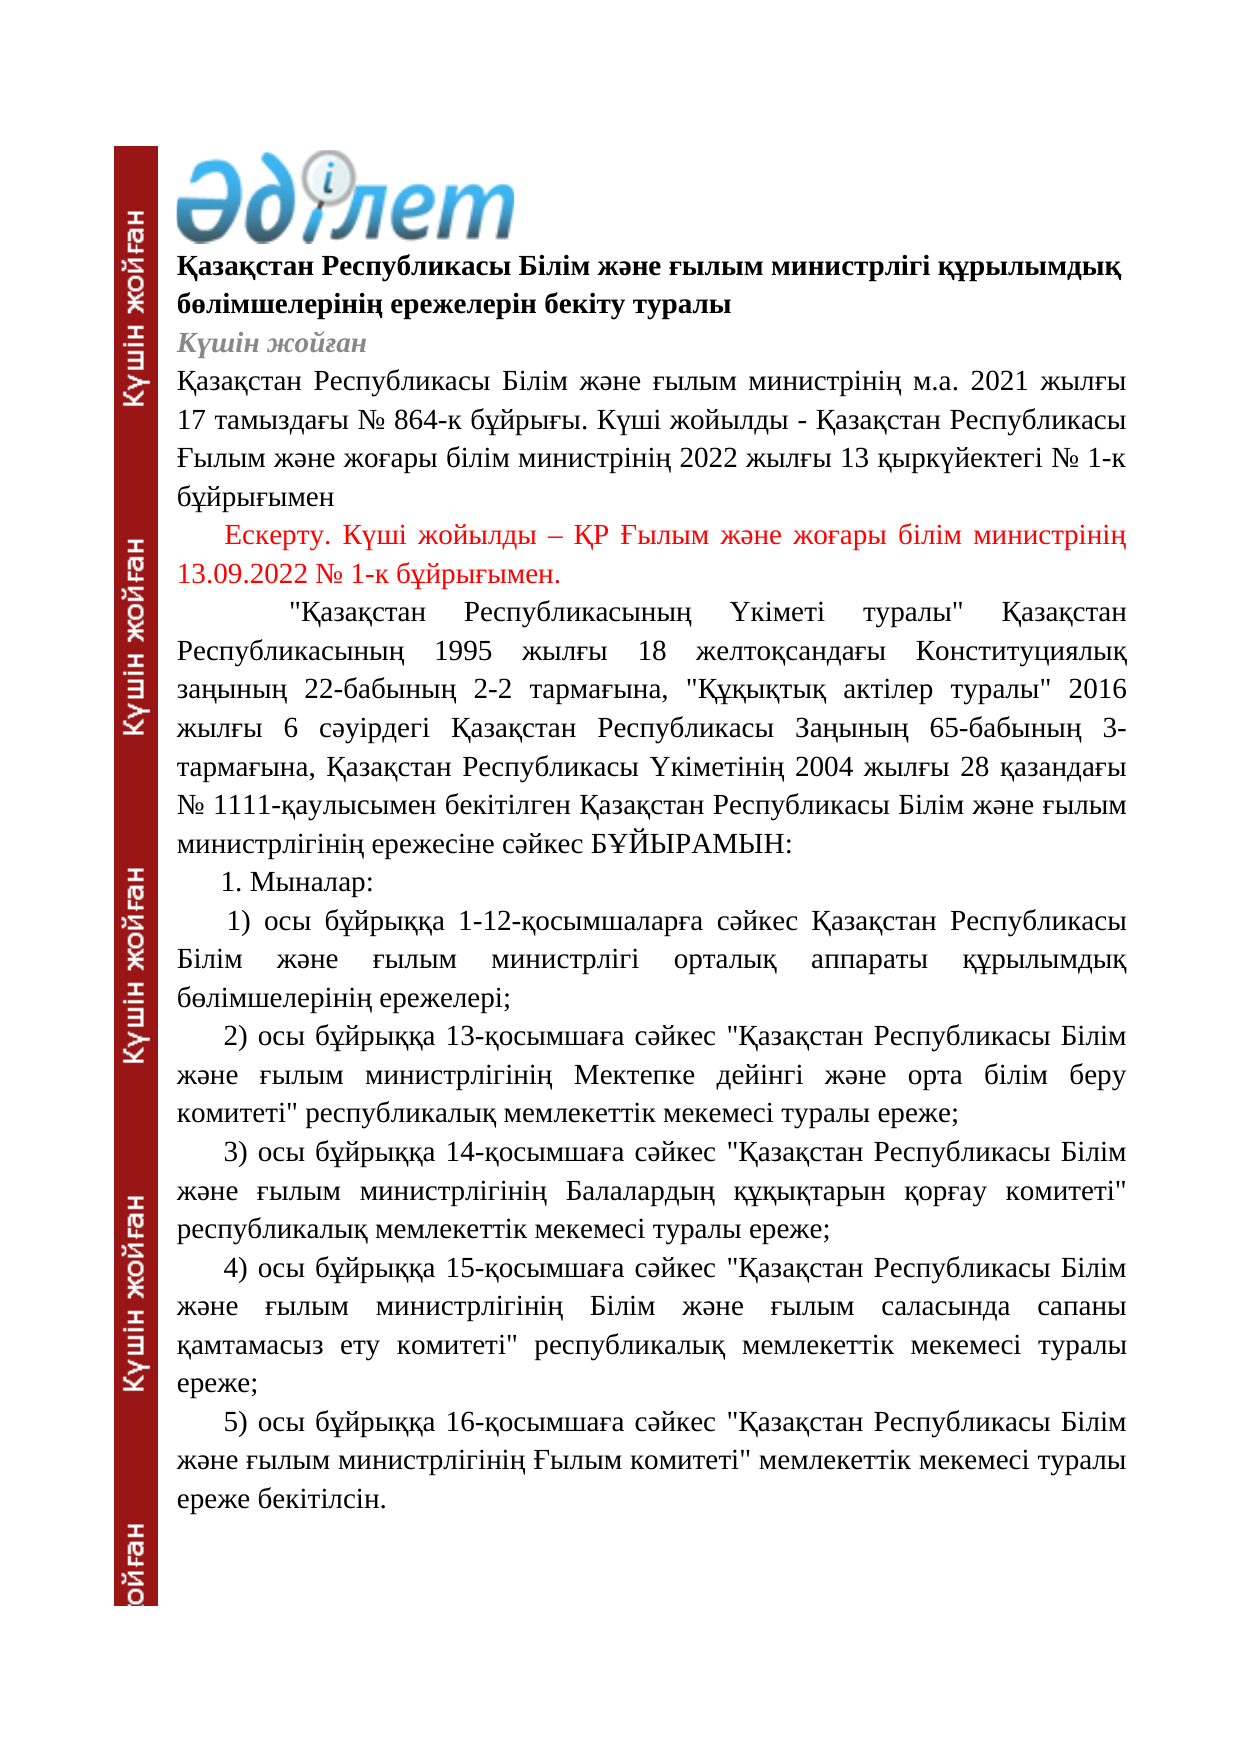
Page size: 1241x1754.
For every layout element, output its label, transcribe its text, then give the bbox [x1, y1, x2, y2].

text 3) осы бұйрыққа 14-қосымшаға сәйкес "Қазақстан Республикасы Білім және ғылым министрлігінің Балалардың құқықтарын қорғау комитеті" республикалық мемлекеттік мекемесі туралы ереже; [112, 1134, 1128, 1245]
picture [176, 150, 515, 244]
picture [114, 859, 158, 864]
text 2) осы бұйрыққа 13-қосымшаға сәйкес "Қазақстан Республикасы Білім және ғылым министрлігінің Мектепке дейінгі және орта білім беру комитеті" республикалық мемлекеттік мекемесі туралы ереже; [112, 1018, 1128, 1129]
picture [114, 146, 158, 248]
text Қазақстан Республикасы Білім және ғылым министрлігі құрылымдық бөлімшелерінің ережелерін бекіту туралы [112, 248, 1128, 320]
text 1) осы бұйрыққа 1-12-қосымшаларға сәйкес Қазақстан Республикасы Білім және ғылым министрлігі орталық аппараты құрылымдық бөлімшелерінің ережелері; [112, 903, 1128, 1013]
text Күшін жойған [112, 325, 1128, 358]
picture [114, 1399, 158, 1404]
text Ескерту. Күші жойылды – ҚР Ғылым және жоғары білім министрінің 13.09.2022 № 1-к бұйрығымен. [112, 517, 1128, 589]
picture [114, 1514, 158, 1606]
picture [114, 512, 158, 517]
picture [114, 589, 158, 594]
text "Қазақстан Республикасының Үкіметі туралы" Қазақстан Республикасының 1995 жылғы 18 желтоқсандағы Конституциялық заңының 22-бабының 2-2 тармағына, "Құқықтық актілер туралы" 2016 жылғы 6 сәуірдегі Қазақстан Республикасы Заңының 65-бабының 3-тармағына, Қазақстан Республикасы Үкіметінің 2004 жылғы 28 қазандағы № 1111-қаулысымен бекітілген Қазақстан Республикасы Бiлiм және ғылым министрлігінiң ережесіне сәйкес БҰЙЫРАМЫН: [112, 594, 1128, 859]
picture [114, 320, 158, 325]
picture [114, 898, 158, 903]
picture [114, 1129, 158, 1134]
picture [114, 1245, 158, 1250]
text 1. Мыналар: [112, 864, 1128, 898]
picture [114, 358, 158, 363]
text 5) осы бұйрыққа 16-қосымшаға сәйкес "Қазақстан Республикасы Білім және ғылым министрлігінің Ғылым комитеті" мемлекеттік мекемесі туралы ереже бекітілсін. [112, 1404, 1128, 1514]
text 4) осы бұйрыққа 15-қосымшаға сәйкес "Қазақстан Республикасы Білім және ғылым министрлігінің Білім және ғылым саласында сапаны қамтамасыз ету комитеті" республикалық мемлекеттік мекемесі туралы ереже; [112, 1250, 1128, 1399]
picture [114, 1013, 158, 1018]
text Қазақстан Республикасы Білім және ғылым министрінің м.а. 2021 жылғы 17 тамыздағы № 864-к бұйрығы. Күші жойылды - Қазақстан Республикасы Ғылым және жоғары білім министрінің 2022 жылғы 13 қыркүйектегі № 1-к бұйрығымен [112, 363, 1128, 512]
